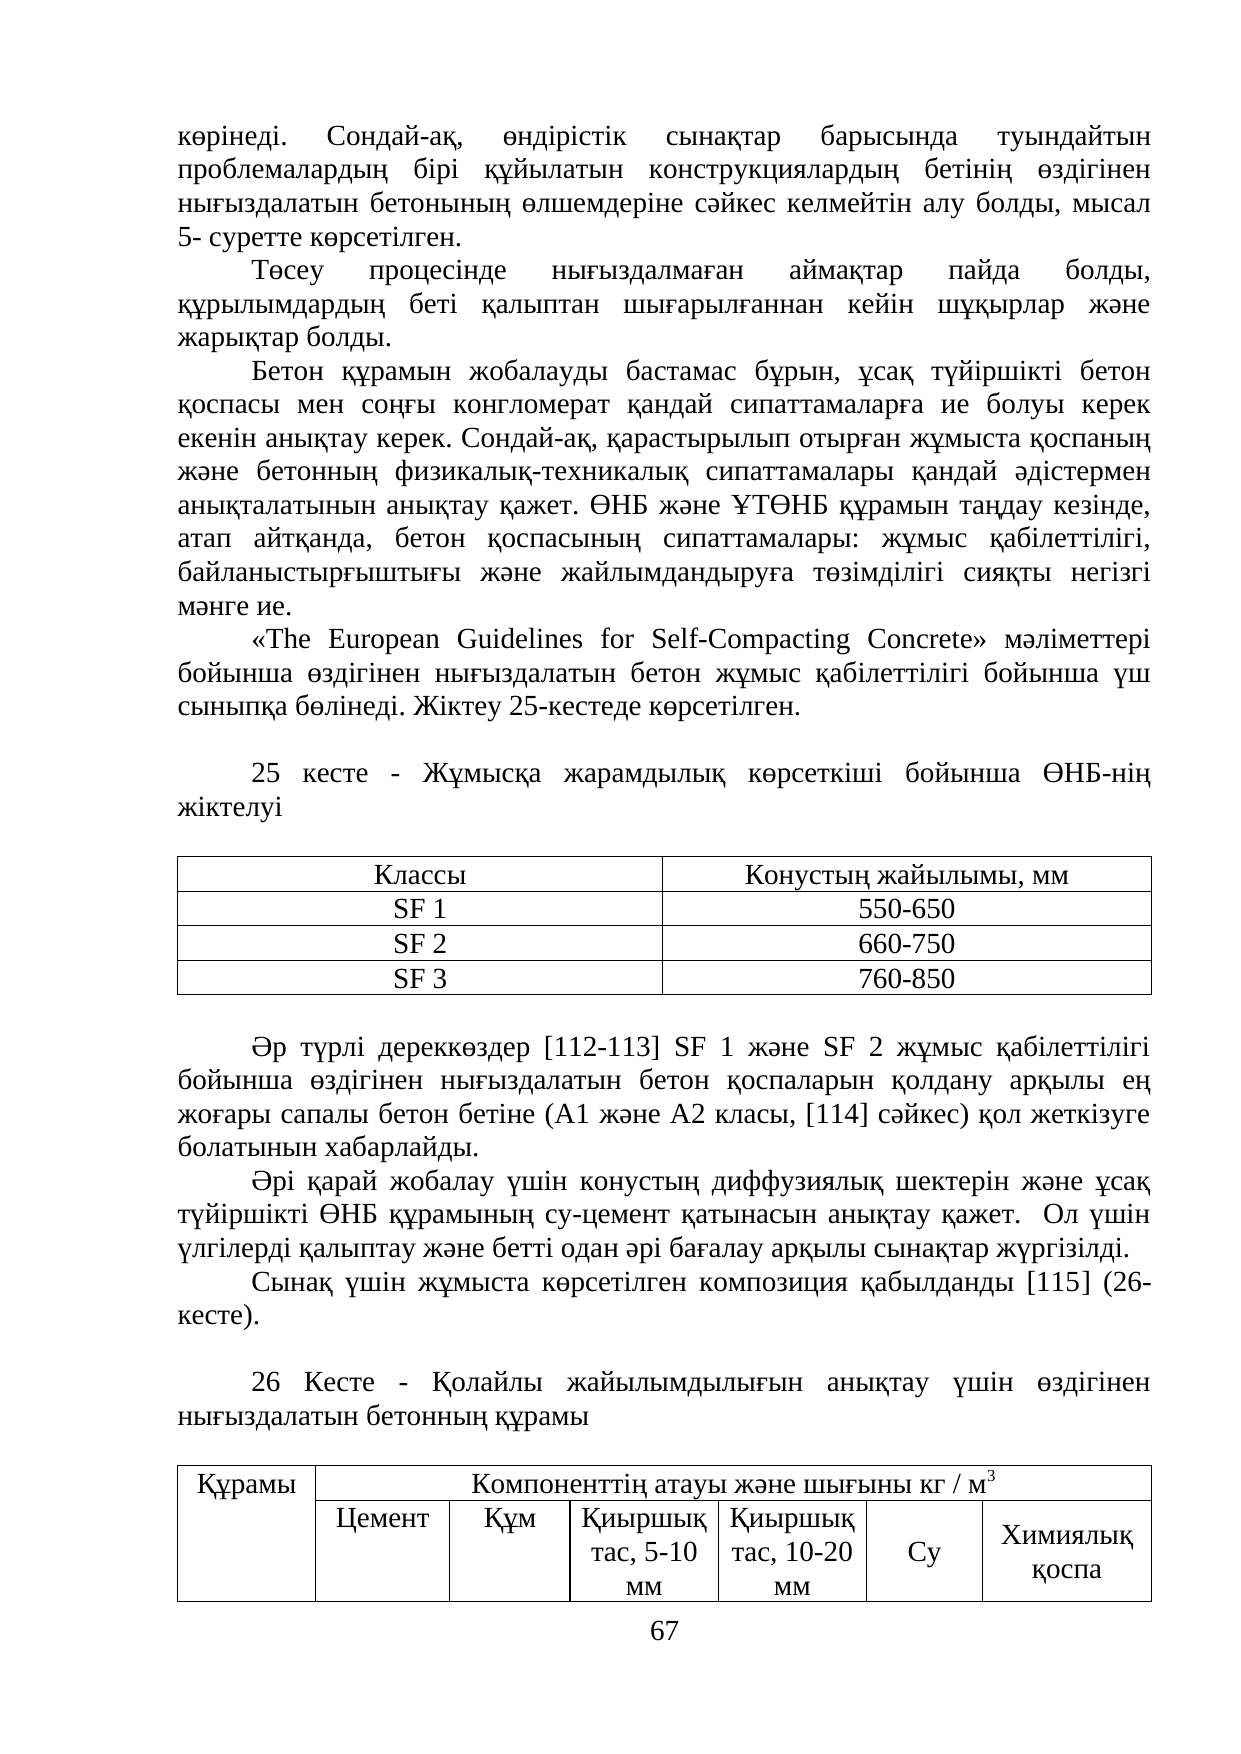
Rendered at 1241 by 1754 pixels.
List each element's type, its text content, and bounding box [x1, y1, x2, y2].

table_cell SF 1 [178, 892, 662, 925]
table_cell Су [867, 1501, 982, 1601]
table_cell 660-750 [663, 926, 1151, 960]
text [177, 118, 1152, 252]
table_header Компоненттің атауы және шығыны кг / м3 [316, 1466, 1151, 1499]
table_cell SF 2 [178, 926, 662, 960]
table_cell Цемент [316, 1501, 449, 1601]
table_cell Қиыршық тас, 5-10 мм [571, 1501, 718, 1601]
text Әрі қарай жобалау үшін конустың диффузиялық шектерін және ұсақ түйіршікті ӨНБ құрамының су-цемент қатынасын анықтау қажет. Ол үшін үлгілерді қалыптау және бетті одан әрі бағалау арқылы сынақтар жүргізілді. [177, 1163, 1152, 1264]
table_header Құрамы [178, 1466, 315, 1601]
table_cell Қиыршық тас, 10-20 мм [719, 1501, 866, 1601]
table_cell Құм [450, 1501, 569, 1601]
table_cell SF 3 [178, 961, 662, 994]
text 25 кесте - Жұмысқа жарамдылық көрсеткіші бойынша ӨНБ-нің жіктелуі [177, 755, 1152, 822]
table_cell Химиялық қоспа [983, 1501, 1151, 1601]
text «The European Guidelines for Self-Compacting Concrete» мәліметтері бойынша өздігінен нығыздалатын бетон жұмыс қабілеттілігі бойынша үш сыныпқа бөлінеді. Жіктеу 25-кестеде көрсетілген. [177, 621, 1152, 722]
text Төсеу процесінде нығыздалмаған аймақтар пайда болды, құрылымдардың беті қалыптан шығарылғаннан кейін шұқырлар және жарықтар болды. [177, 252, 1152, 353]
text Әр түрлі дереккөздер [112-113] SF 1 және SF 2 жұмыс қабілеттілігі бойынша өздігінен нығыздалатын бетон қоспаларын қолдану арқылы ең жоғары сапалы бетон бетіне (А1 және А2 класы, [114] сәйкес) қол жеткізуге болатынын хабарлайды. [177, 1029, 1152, 1163]
table_header Классы [178, 857, 662, 891]
text Сынақ үшін жұмыста көрсетілген композиция қабылданды [115] (26-кесте). [177, 1264, 1152, 1331]
text Бетон құрамын жобалауды бастамас бұрын, ұсақ түйіршікті бетон қоспасы мен соңғы конгломерат қандай сипаттамаларға ие болуы керек екенін анықтау керек. Сондай-ақ, қарастырылып отырған жұмыста қоспаның және бетонның физикалық-техникалық сипаттамалары қандай әдістермен анықталатынын анықтау қажет. ӨНБ және ҰТӨНБ құрамын таңдау кезінде, атап айтқанда, бетон қоспасының сипаттамалары: жұмыс қабілеттілігі, байланыстырғыштығы және жайлымдандыруға төзімділігі сияқты негізгі мәнге ие. [177, 353, 1152, 621]
text 26 Кесте - Қолайлы жайылымдылығын анықтау үшін өздігінен нығыздалатын бетонның құрамы [177, 1364, 1152, 1431]
table_header Конустың жайылымы, мм [663, 857, 1151, 891]
table_cell 550-650 [663, 892, 1151, 925]
table_cell 760-850 [663, 961, 1151, 994]
